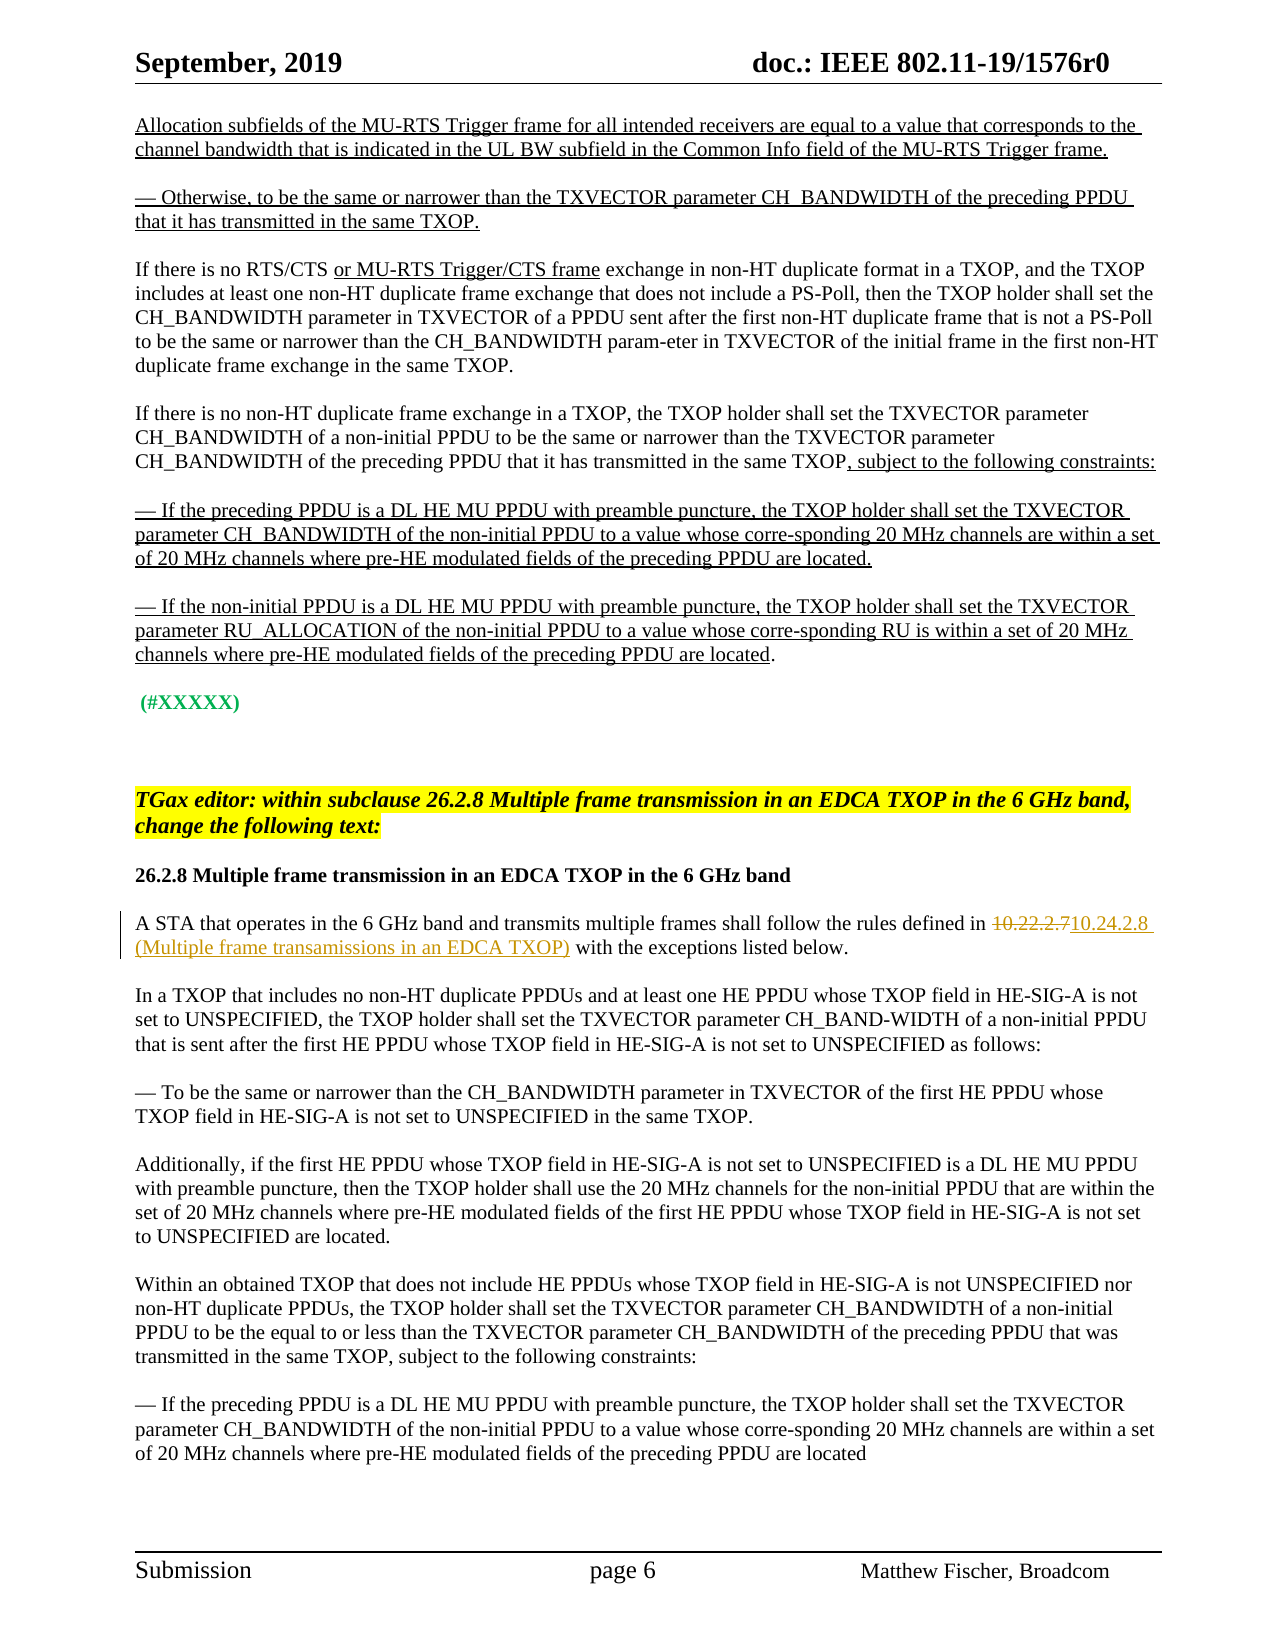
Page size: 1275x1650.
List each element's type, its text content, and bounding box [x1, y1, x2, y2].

text Additionally, if the first HE PPDU whose TXOP field in HE-SIG-A is not set to UNSPECIFIED is a DL HE MU PPDU with preamble puncture, then the TXOP holder shall use the 20 MHz channels for the non-initial PPDU that are within the set of 20 MHz channels where pre-HE modulated fields of the first HE PPDU whose TXOP field in HE-SIG-A is not set to UNSPECIFIED are located. [135, 1152, 1162, 1248]
text — If the preceding PPDU is a DL HE MU PPDU with preamble puncture, the TXOP holder shall set the TXVECTOR parameter CH_BANDWIDTH of the non-initial PPDU to a value whose corre-sponding 20 MHz channels are within a set of 20 MHz channels where pre-HE modulated fields of the preceding PPDU are located. [135, 497, 1162, 570]
text In a TXOP that includes no non-HT duplicate PPDUs and at least one HE PPDU whose TXOP field in HE-SIG-A is not set to UNSPECIFIED, the TXOP holder shall set the TXVECTOR parameter CH_BAND-WIDTH of a non-initial PPDU that is sent after the first HE PPDU whose TXOP field in HE-SIG-A is not set to UNSPECIFIED as follows: [135, 983, 1162, 1056]
text 26.2.8 Multiple frame transmission in an EDCA TXOP in the 6 GHz band [135, 863, 1162, 887]
text (#XXXXX) [135, 690, 1162, 714]
text If there is no RTS/CTS or MU-RTS Trigger/CTS frame exchange in non-HT duplicate format in a TXOP, and the TXOP includes at least one non-HT duplicate frame exchange that does not include a PS-Poll, then the TXOP holder shall set the CH_BANDWIDTH parameter in TXVECTOR of a PPDU sent after the first non-HT duplicate frame that is not a PS-Poll to be the same or narrower than the CH_BANDWIDTH param-eter in TXVECTOR of the initial frame in the first non-HT duplicate frame exchange in the same TXOP. [135, 257, 1162, 377]
text — If the preceding PPDU is a DL HE MU PPDU with preamble puncture, the TXOP holder shall set the TXVECTOR parameter CH_BANDWIDTH of the non-initial PPDU to a value whose corre-sponding 20 MHz channels are within a set of 20 MHz channels where pre-HE modulated fields of the preceding PPDU are located [135, 1392, 1162, 1464]
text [135, 112, 1162, 161]
text — Otherwise, to be the same or narrower than the TXVECTOR parameter CH_BANDWIDTH of the preceding PPDU that it has transmitted in the same TXOP. [135, 185, 1162, 233]
text A STA that operates in the 6 GHz band and transmits multiple frames shall follow the rules defined in with the exceptions listed below. [135, 911, 1162, 959]
text Within an obtained TXOP that does not include HE PPDUs whose TXOP field in HE-SIG-A is not UNSPECIFIED nor non-HT duplicate PPDUs, the TXOP holder shall set the TXVECTOR parameter CH_BANDWIDTH of a non-initial PPDU to be the equal to or less than the TXVECTOR parameter CH_BANDWIDTH of the preceding PPDU that was transmitted in the same TXOP, subject to the following constraints: [135, 1272, 1162, 1368]
text If there is no non-HT duplicate frame exchange in a TXOP, the TXOP holder shall set the TXVECTOR parameter CH_BANDWIDTH of a non-initial PPDU to be the same or narrower than the TXVECTOR parameter CH_BANDWIDTH of the preceding PPDU that it has transmitted in the same TXOP, subject to the following constraints: [135, 401, 1162, 473]
text — To be the same or narrower than the CH_BANDWIDTH parameter in TXVECTOR of the first HE PPDU whose TXOP field in HE-SIG-A is not set to UNSPECIFIED in the same TXOP. [135, 1079, 1162, 1128]
text TGax editor: within subclause 26.2.8 Multiple frame transmission in an EDCA TXOP in the 6 GHz band, change the following text: [381, 786, 1162, 839]
text — If the non-initial PPDU is a DL HE MU PPDU with preamble puncture, the TXOP holder shall set the TXVECTOR parameter RU_ALLOCATION of the non-initial PPDU to a value whose corre-sponding RU is within a set of 20 MHz channels where pre-HE modulated fields of the preceding PPDU are located. [135, 594, 1162, 666]
